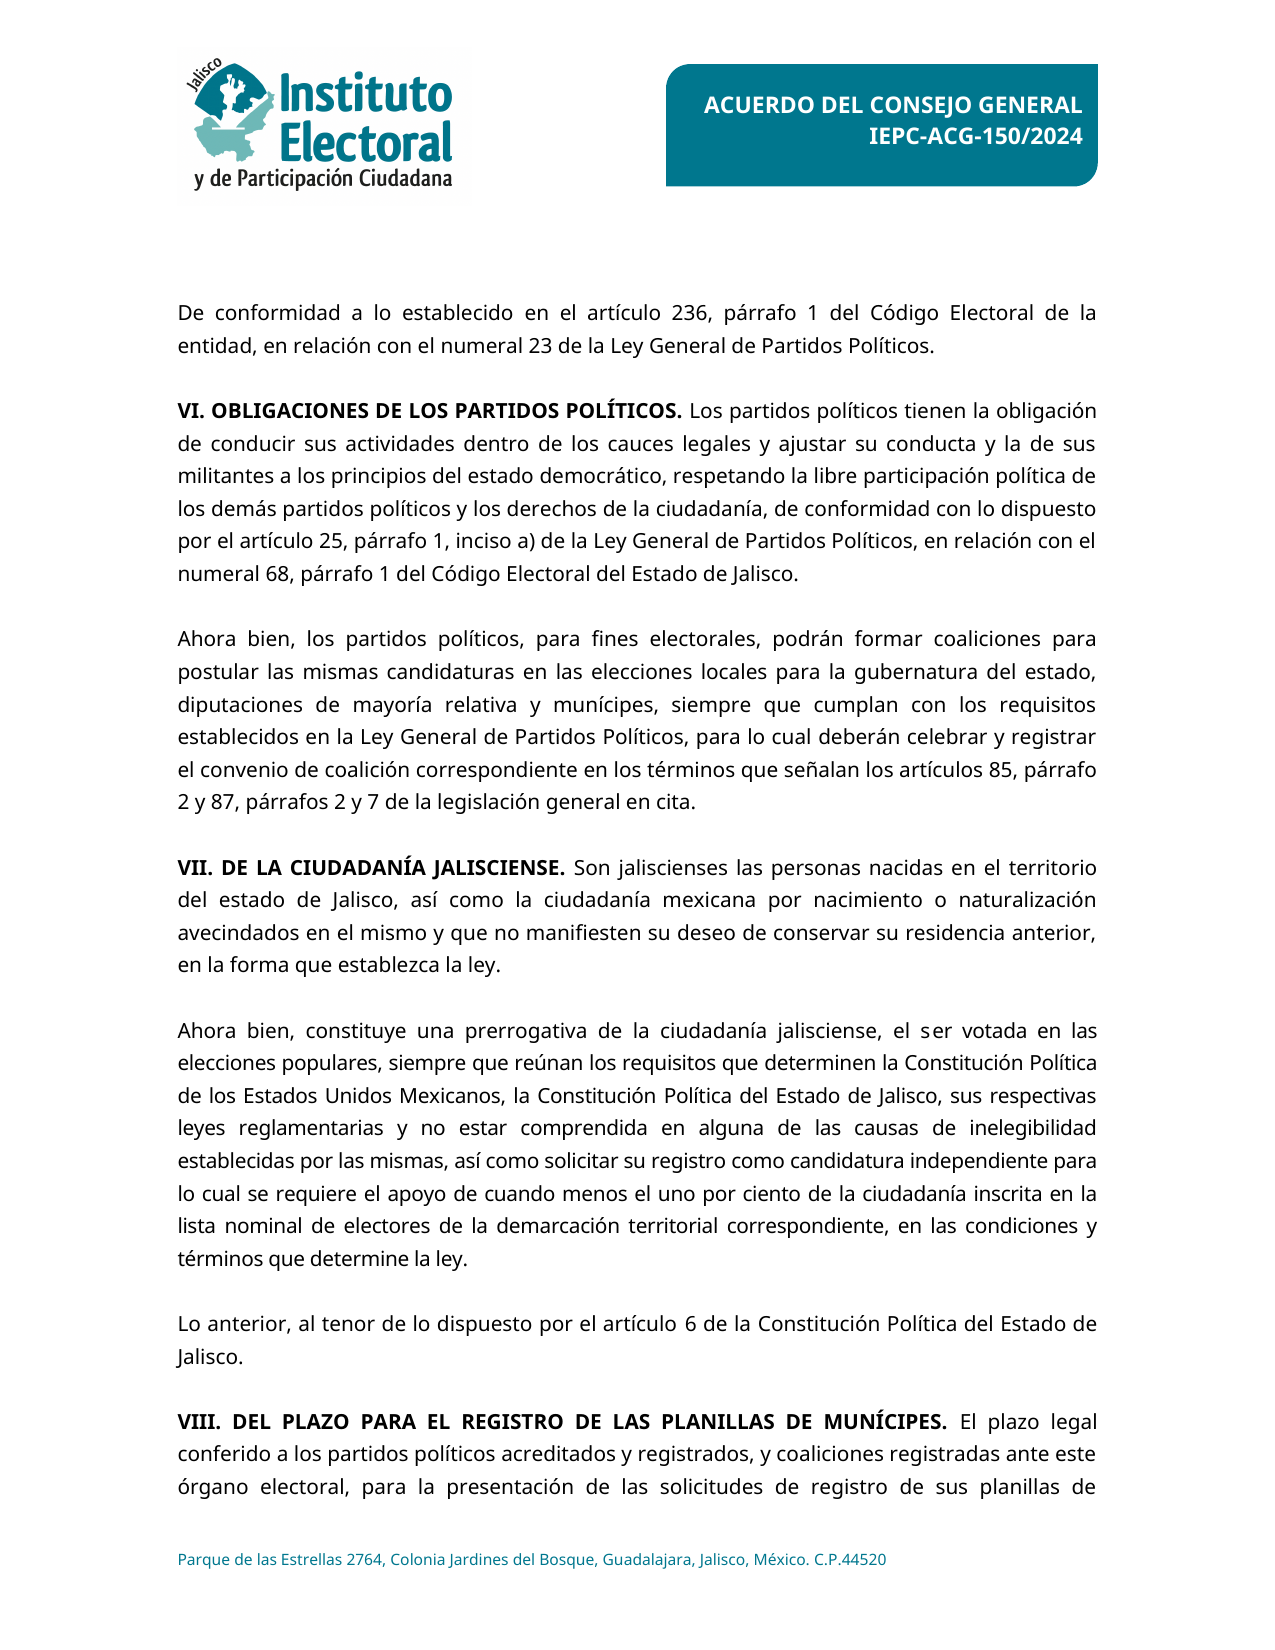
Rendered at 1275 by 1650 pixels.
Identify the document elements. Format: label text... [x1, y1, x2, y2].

text De conformidad a lo establecido en el artículo 236, párrafo 1 del Código Electoral de la entidad, en relación con el numeral 23 de la Ley General de Partidos Políticos. [177, 298, 1098, 359]
text Ahora bien, constituye una prerrogativa de la ciudadanía jalisciense, el ser votada en las elecciones populares, siempre que reúnan los requisitos que determinen la Constitución Política de los Estados Unidos Mexicanos, la Constitución Política del Estado de Jalisco, sus respectivas leyes reglamentarias y no estar comprendida en alguna de las causas de inelegibilidad establecidas por las mismas, así como solicitar su registro como candidatura independiente para lo cual se requiere el apoyo de cuando menos el uno por ciento de la ciudadanía inscrita en la lista nominal de electores de la demarcación territorial correspondiente, en las condiciones y términos que determine la ley. [177, 1016, 1098, 1272]
picture [177, 47, 473, 206]
text VII. DE LA CIUDADANÍA JALISCIENSE. Son jaliscienses las personas nacidas en el territorio del estado de Jalisco, así como la ciudadanía mexicana por nacimiento o naturalización avecindados en el mismo y que no manifiesten su deseo de conservar su residencia anterior, en la forma que establezca la ley. [177, 853, 1098, 979]
text Lo anterior, al tenor de lo dispuesto por el artículo 6 de la Constitución Política del Estado de Jalisco. [177, 1309, 1098, 1370]
text VI. OBLIGACIONES DE LOS PARTIDOS POLÍTICOS. Los partidos políticos tienen la obligación de conducir sus actividades dentro de los cauces legales y ajustar su conducta y la de sus militantes a los principios del estado democrático, respetando la libre participación política de los demás partidos políticos y los derechos de la ciudadanía, de conformidad con lo dispuesto por el artículo 25, párrafo 1, inciso a) de la Ley General de Partidos Políticos, en relación con el numeral 68, párrafo 1 del Código Electoral del Estado de Jalisco. [177, 396, 1098, 588]
text Ahora bien, los partidos políticos, para fines electorales, podrán formar coaliciones para postular las mismas candidaturas en las elecciones locales para la gubernatura del estado, diputaciones de mayoría relativa y munícipes, siempre que cumplan con los requisitos establecidos en la Ley General de Partidos Políticos, para lo cual deberán celebrar y registrar el convenio de coalición correspondiente en los términos que señalan los artículos 85, párrafo 2 y 87, párrafos 2 y 7 de la legislación general en cita. [177, 624, 1098, 816]
